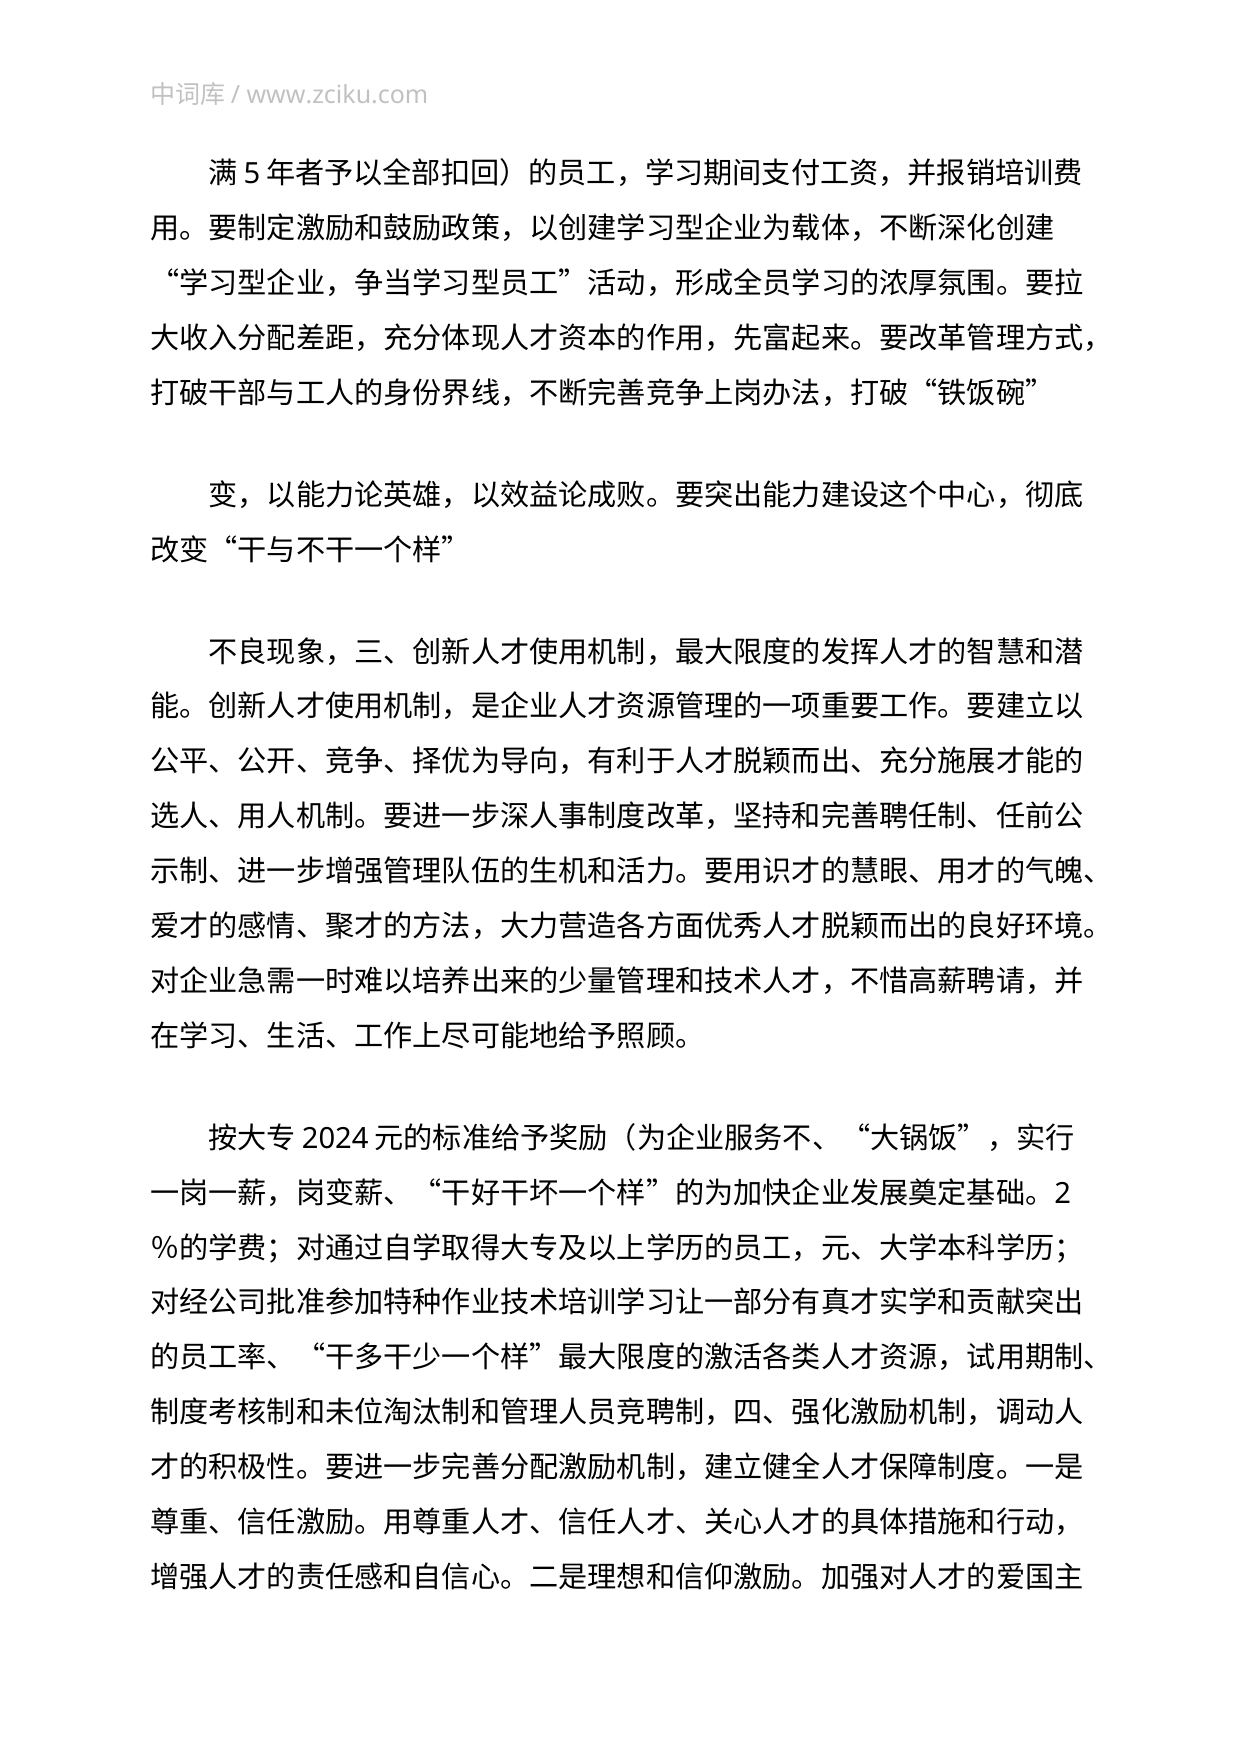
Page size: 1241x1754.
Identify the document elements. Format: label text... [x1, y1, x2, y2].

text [150, 1114, 1090, 1596]
text 不良现象，三、创新人才使用机制，最大限度的发挥人才的智慧和潜能。创新人才使用机制，是企业人才资源管理的一项重要工作。要建立以公平、公开、竞争、择优为导向，有利于人才脱颖而出、充分施展才能的选人、用人机制。要进一步深人事制度改革，坚持和完善聘任制、任前公示制、进一步增强管理队伍的生机和活力。要用识才的慧眼、用才的气魄、爱才的感情、聚才的方法，大力营造各方面优秀人才脱颖而出的良好环境。对企业急需一时难以培养出来的少量管理和技术人才，不惜高薪聘请，并在学习、生活、工作上尽可能地给予照顾。 [150, 628, 1090, 1055]
text 变，以能力论英雄，以效益论成败。要突出能力建设这个中心，彻底改变“干与不干一个样” [150, 471, 1090, 569]
text 满5年者予以全部扣回）的员工，学习期间支付工资，并报销培训费用。要制定激励和鼓励政策，以创建学习型企业为载体，不断深化创建“学习型企业，争当学习型员工”活动，形成全员学习的浓厚氛围。要拉大收入分配差距，充分体现人才资本的作用，先富起来。要改革管理方式，打破干部与工人的身份界线，不断完善竞争上岗办法，打破“铁饭碗” [150, 150, 1090, 412]
